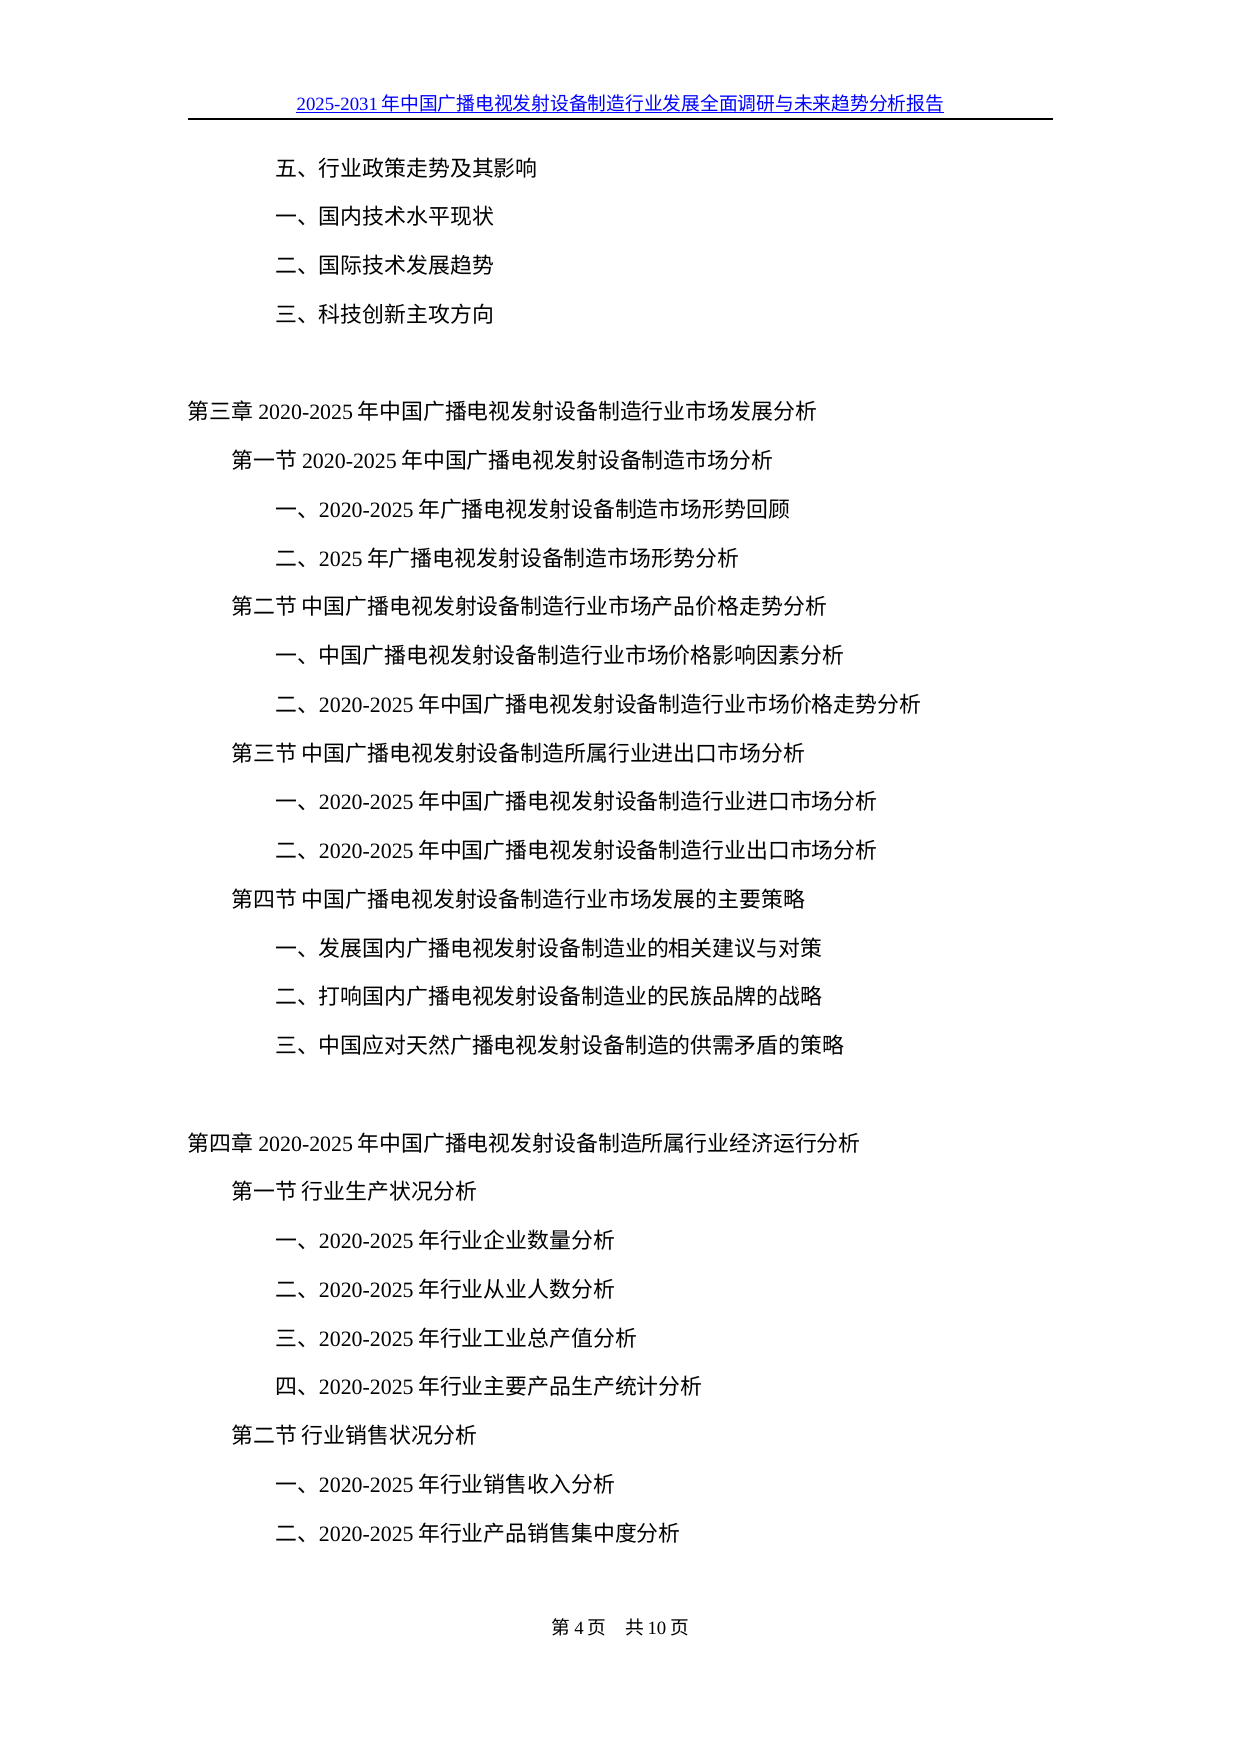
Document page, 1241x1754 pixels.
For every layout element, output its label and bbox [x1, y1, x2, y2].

text [187, 150, 1053, 1548]
